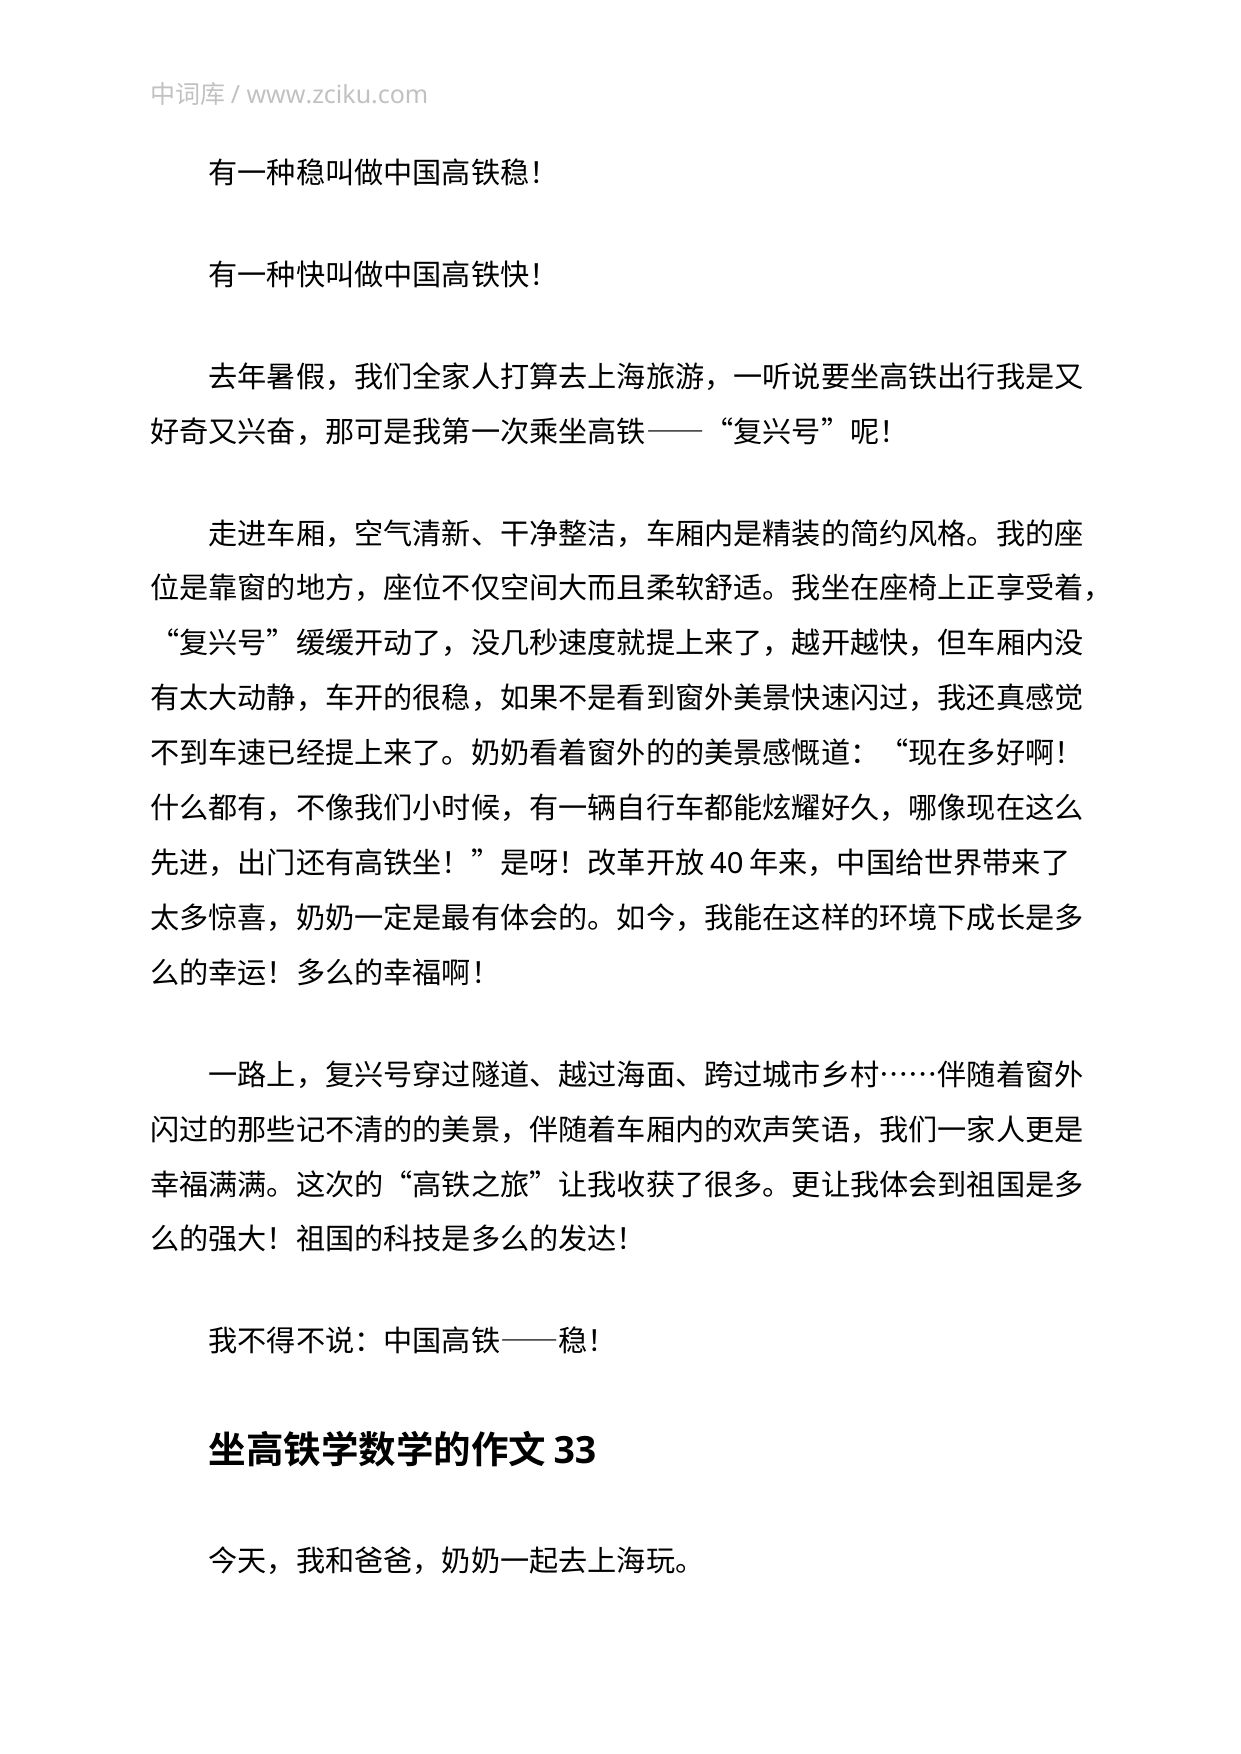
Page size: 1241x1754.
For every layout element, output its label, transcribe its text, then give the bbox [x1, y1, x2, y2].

text 有一种快叫做中国高铁快！ [150, 252, 1090, 294]
text 有一种稳叫做中国高铁稳！ [150, 150, 1090, 192]
text 今天，我和爸爸，奶奶一起去上海玩。 [150, 1537, 1090, 1579]
text 坐高铁学数学的作文33 [150, 1419, 1090, 1474]
text 我不得不说：中国高铁——稳！ [150, 1318, 1090, 1360]
text 去年暑假，我们全家人打算去上海旅游，一听说要坐高铁出行我是又好奇又兴奋，那可是我第一次乘坐高铁——“复兴号”呢！ [150, 353, 1090, 451]
text 一路上，复兴号穿过隧道、越过海面、跨过城市乡村……伴随着窗外闪过的那些记不清的的美景，伴随着车厢内的欢声笑语，我们一家人更是幸福满满。这次的“高铁之旅”让我收获了很多。更让我体会到祖国是多么的强大！祖国的科技是多么的发达！ [150, 1051, 1090, 1258]
text 走进车厢，空气清新、干净整洁，车厢内是精装的简约风格。我的座位是靠窗的地方，座位不仅空间大而且柔软舒适。我坐在座椅上正享受着，“复兴号”缓缓开动了，没几秒速度就提上来了，越开越快，但车厢内没有太大动静，车开的很稳，如果不是看到窗外美景快速闪过，我还真感觉不到车速已经提上来了。奶奶看着窗外的的美景感慨道：“现在多好啊！什么都有，不像我们小时候，有一辆自行车都能炫耀好久，哪像现在这么先进，出门还有高铁坐！”是呀！改革开放40年来，中国给世界带来了太多惊喜，奶奶一定是最有体会的。如今，我能在这样的环境下成长是多么的幸运！多么的幸福啊！ [150, 510, 1090, 992]
